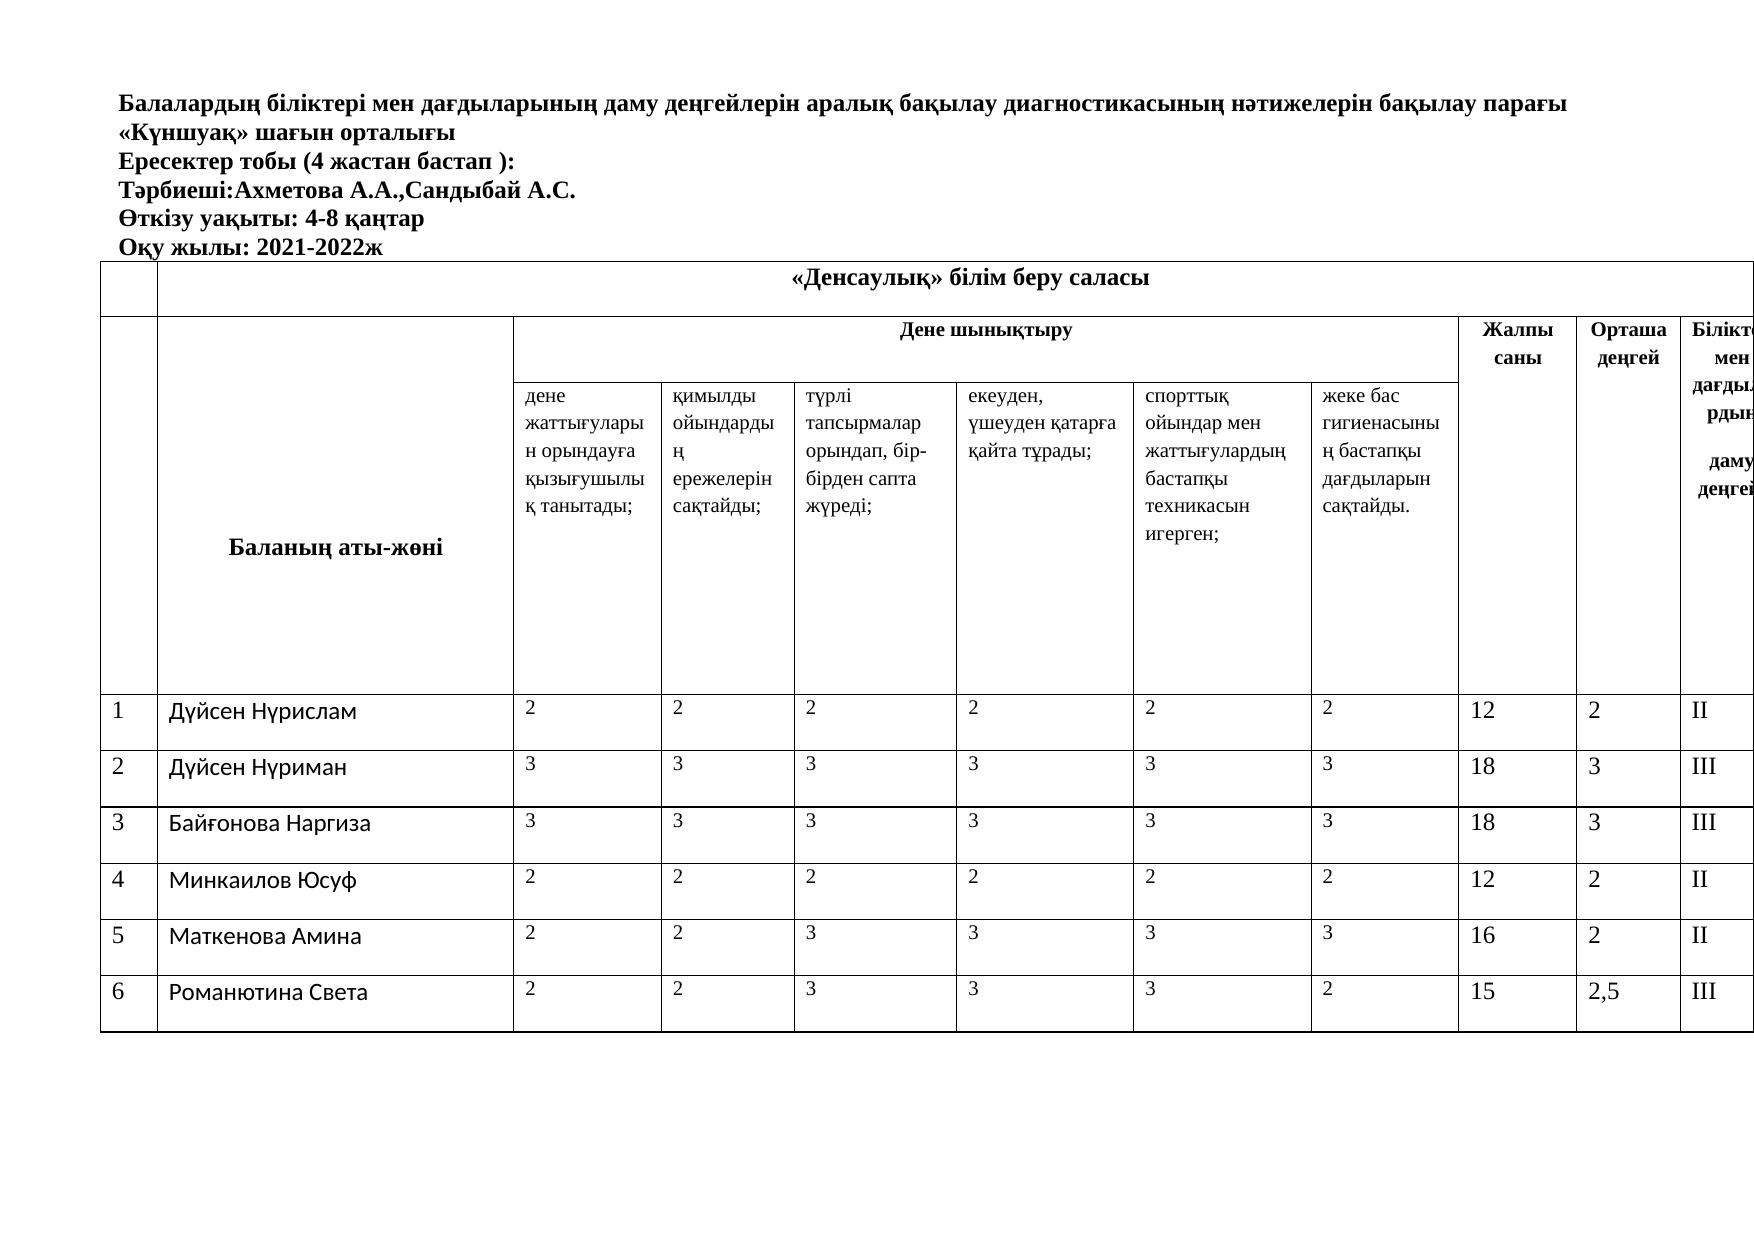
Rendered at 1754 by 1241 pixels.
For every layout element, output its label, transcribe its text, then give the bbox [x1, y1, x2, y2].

table_cell 3 [1577, 808, 1680, 863]
table_cell 3 [957, 808, 1133, 863]
table_cell Дүйсен Нүриман [158, 751, 513, 806]
table_cell 2 [795, 695, 956, 750]
table_cell II [1681, 695, 1753, 750]
table_cell 2 [514, 695, 661, 750]
table_cell 3 [1134, 976, 1311, 1031]
table_cell III [1681, 976, 1753, 1031]
table_cell Жалпы саны [1459, 317, 1576, 694]
table_cell 2 [514, 864, 661, 919]
table_cell 3 [662, 808, 794, 863]
table_cell түрлі тапсырмалар орындап, бір-бірден сапта жүреді; [795, 383, 956, 694]
table_cell 2 [1577, 920, 1680, 975]
table_header [101, 262, 157, 316]
table_cell 3 [1134, 751, 1311, 806]
table_cell қимылды ойындардың ережелерін сақтайды; [662, 383, 794, 694]
table_cell 2 [1312, 864, 1458, 919]
text Оқу жылы: 2021-2022ж [118, 232, 1636, 261]
table_cell 2 [1312, 695, 1458, 750]
table_cell 2 [101, 751, 157, 806]
table_cell 2 [1577, 864, 1680, 919]
table_cell 3 [1577, 751, 1680, 806]
table_cell 2 [514, 976, 661, 1031]
table_cell 3 [795, 920, 956, 975]
table_cell 12 [1459, 864, 1576, 919]
table_cell 2 [1577, 695, 1680, 750]
table_cell 3 [662, 751, 794, 806]
table_cell 18 [1459, 751, 1576, 806]
table_cell 2 [957, 695, 1133, 750]
table_cell Байғонова Наргиза [158, 808, 513, 863]
table_cell 6 [101, 976, 157, 1031]
table_cell Дүйсен Нүрислам [158, 695, 513, 750]
table_cell 2 [662, 920, 794, 975]
table_cell 3 [957, 920, 1133, 975]
text Балалардың біліктері мен дағдыларының даму деңгейлерін аралық бақылау диагностикасының нәтижелерін бақылау парағы [118, 88, 1636, 117]
table_header «Денсаулық» білім беру саласы [158, 262, 1753, 316]
table_cell Маткенова Амина [158, 920, 513, 975]
table_cell 3 [1312, 808, 1458, 863]
table_cell 2 [662, 864, 794, 919]
table_cell 3 [795, 751, 956, 806]
text Өткізу уақыты: 4-8 қаңтар [118, 203, 1636, 232]
table_cell 2 [662, 976, 794, 1031]
table_cell 18 [1459, 808, 1576, 863]
table_cell 3 [1312, 751, 1458, 806]
table_cell Дене шынықтыру [514, 317, 1458, 382]
table_cell 12 [1459, 695, 1576, 750]
table_cell дене жаттығуларын орындауға қызығушылық танытады; [514, 383, 661, 694]
table_cell [101, 317, 157, 694]
table_cell 3 [795, 976, 956, 1031]
text Тәрбиеші:Ахметова А.А.,Сандыбай А.С. [118, 175, 1636, 203]
table_cell 3 [514, 808, 661, 863]
table_cell 15 [1459, 976, 1576, 1031]
table_cell 3 [1134, 920, 1311, 975]
table_cell Баланың аты-жөні [158, 317, 513, 694]
table_cell 3 [795, 808, 956, 863]
table_cell III [1681, 751, 1753, 806]
table_cell 5 [101, 920, 157, 975]
table_cell 2 [795, 864, 956, 919]
table_cell 1 [101, 695, 157, 750]
table_cell Минкаилов Юсуф [158, 864, 513, 919]
table_cell Орташа деңгей [1577, 317, 1680, 694]
text Ересектер тобы (4 жастан бастап ): [118, 146, 1636, 175]
table_cell екеуден, үшеуден қатарға қайта тұрады; [957, 383, 1133, 694]
text «Күншуақ» шағын орталығы [118, 117, 1636, 146]
table_cell II [1681, 920, 1753, 975]
table_cell 2 [1134, 864, 1311, 919]
table_cell 16 [1459, 920, 1576, 975]
table_cell II [1681, 864, 1753, 919]
table_cell 3 [1312, 920, 1458, 975]
table_cell 2 [1134, 695, 1311, 750]
table_cell 2,5 [1577, 976, 1680, 1031]
table_cell 4 [101, 864, 157, 919]
table_cell 3 [514, 751, 661, 806]
table_cell 2 [1312, 976, 1458, 1031]
table_cell 3 [957, 751, 1133, 806]
table_cell спорттық ойындар мен жаттығулардың бастапқы техникасын игерген; [1134, 383, 1311, 694]
table_cell 2 [514, 920, 661, 975]
table_cell 2 [957, 864, 1133, 919]
table_cell жеке бас гигиенасының бастапқы дағдыларын сақтайды. [1312, 383, 1458, 694]
table_cell 3 [957, 976, 1133, 1031]
table_cell 3 [101, 808, 157, 863]
table_cell Біліктер мен дағдылардың даму деңгейі [1681, 317, 1753, 694]
table_cell 3 [1134, 808, 1311, 863]
table_cell III [1681, 808, 1753, 863]
table_cell Романютина Света [158, 976, 513, 1031]
table_cell 2 [662, 695, 794, 750]
